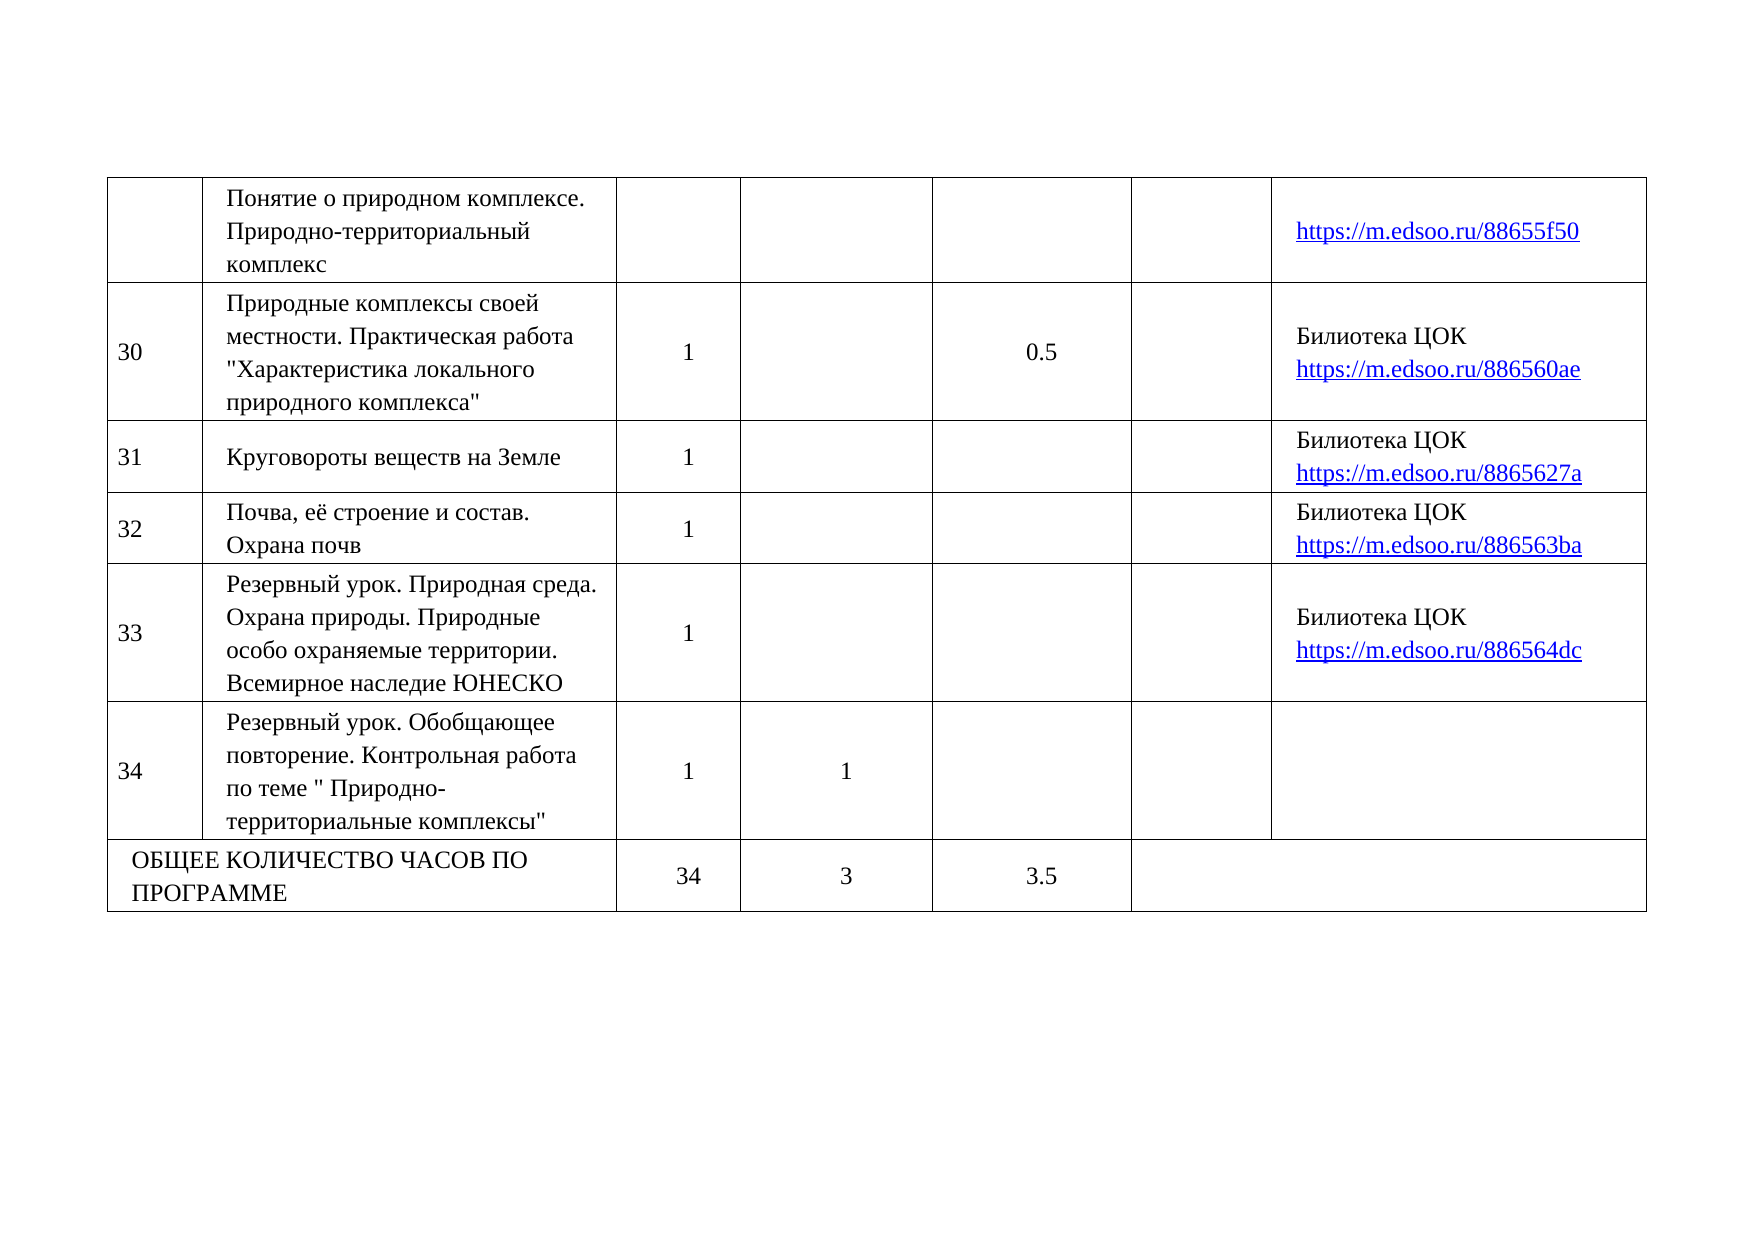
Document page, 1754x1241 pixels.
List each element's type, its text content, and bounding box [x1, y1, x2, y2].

table_cell 0.5 [933, 283, 1131, 420]
table_cell Билиотека ЦОК https://m.edsoo.ru/886560ae [1272, 283, 1646, 420]
table_cell 3 [741, 840, 932, 911]
table_cell Резервный урок. Обобщающее повторение. Контрольная работа по теме " Природно-территориальные комплексы" [203, 702, 616, 839]
table_cell Почва, её строение и состав. Охрана почв [203, 493, 616, 563]
table_cell [933, 702, 1131, 839]
table_cell 32 [108, 493, 202, 563]
table_cell Природные комплексы своей местности. Практическая работа "Характеристика локального природного комплекса" [203, 283, 616, 420]
table_cell [1132, 702, 1271, 839]
table_cell [741, 283, 932, 420]
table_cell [1272, 178, 1646, 282]
table_cell [933, 178, 1131, 282]
table_cell [933, 564, 1131, 701]
table_cell [741, 493, 932, 563]
table_cell 31 [108, 421, 202, 492]
table_cell Билиотека ЦОК https://m.edsoo.ru/886564dc [1272, 564, 1646, 701]
table_cell 34 [108, 702, 202, 839]
table_cell Билиотека ЦОК https://m.edsoo.ru/8865627a [1272, 421, 1646, 492]
table_cell 1 [617, 283, 740, 420]
table_cell [1272, 702, 1646, 839]
table_cell 1 [617, 702, 740, 839]
table_cell [741, 421, 932, 492]
table_cell 1 [617, 421, 740, 492]
table_cell 3.5 [933, 840, 1131, 911]
table_cell 1 [617, 493, 740, 563]
table_cell ОБЩЕЕ КОЛИЧЕСТВО ЧАСОВ ПО ПРОГРАММЕ [108, 840, 616, 911]
table_cell [1132, 421, 1271, 492]
table_cell [1132, 178, 1271, 282]
table_cell [1132, 493, 1271, 563]
table_cell [1132, 840, 1646, 911]
table_cell 29 [108, 178, 202, 282]
table_cell [1132, 283, 1271, 420]
table_cell 1 [617, 178, 740, 282]
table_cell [203, 178, 616, 282]
table_cell [933, 493, 1131, 563]
table_cell 1 [617, 564, 740, 701]
table_cell Билиотека ЦОК https://m.edsoo.ru/886563ba [1272, 493, 1646, 563]
table_cell [741, 564, 932, 701]
table_cell [933, 421, 1131, 492]
table_cell 34 [617, 840, 740, 911]
table_cell Круговороты веществ на Земле [203, 421, 616, 492]
table_cell 33 [108, 564, 202, 701]
table_cell [741, 178, 932, 282]
table_cell Резервный урок. Природная среда. Охрана природы. Природные особо охраняемые территории. Всемирное наследие ЮНЕСКО [203, 564, 616, 701]
table_cell [1132, 564, 1271, 701]
table_cell 1 [741, 702, 932, 839]
table_cell 30 [108, 283, 202, 420]
